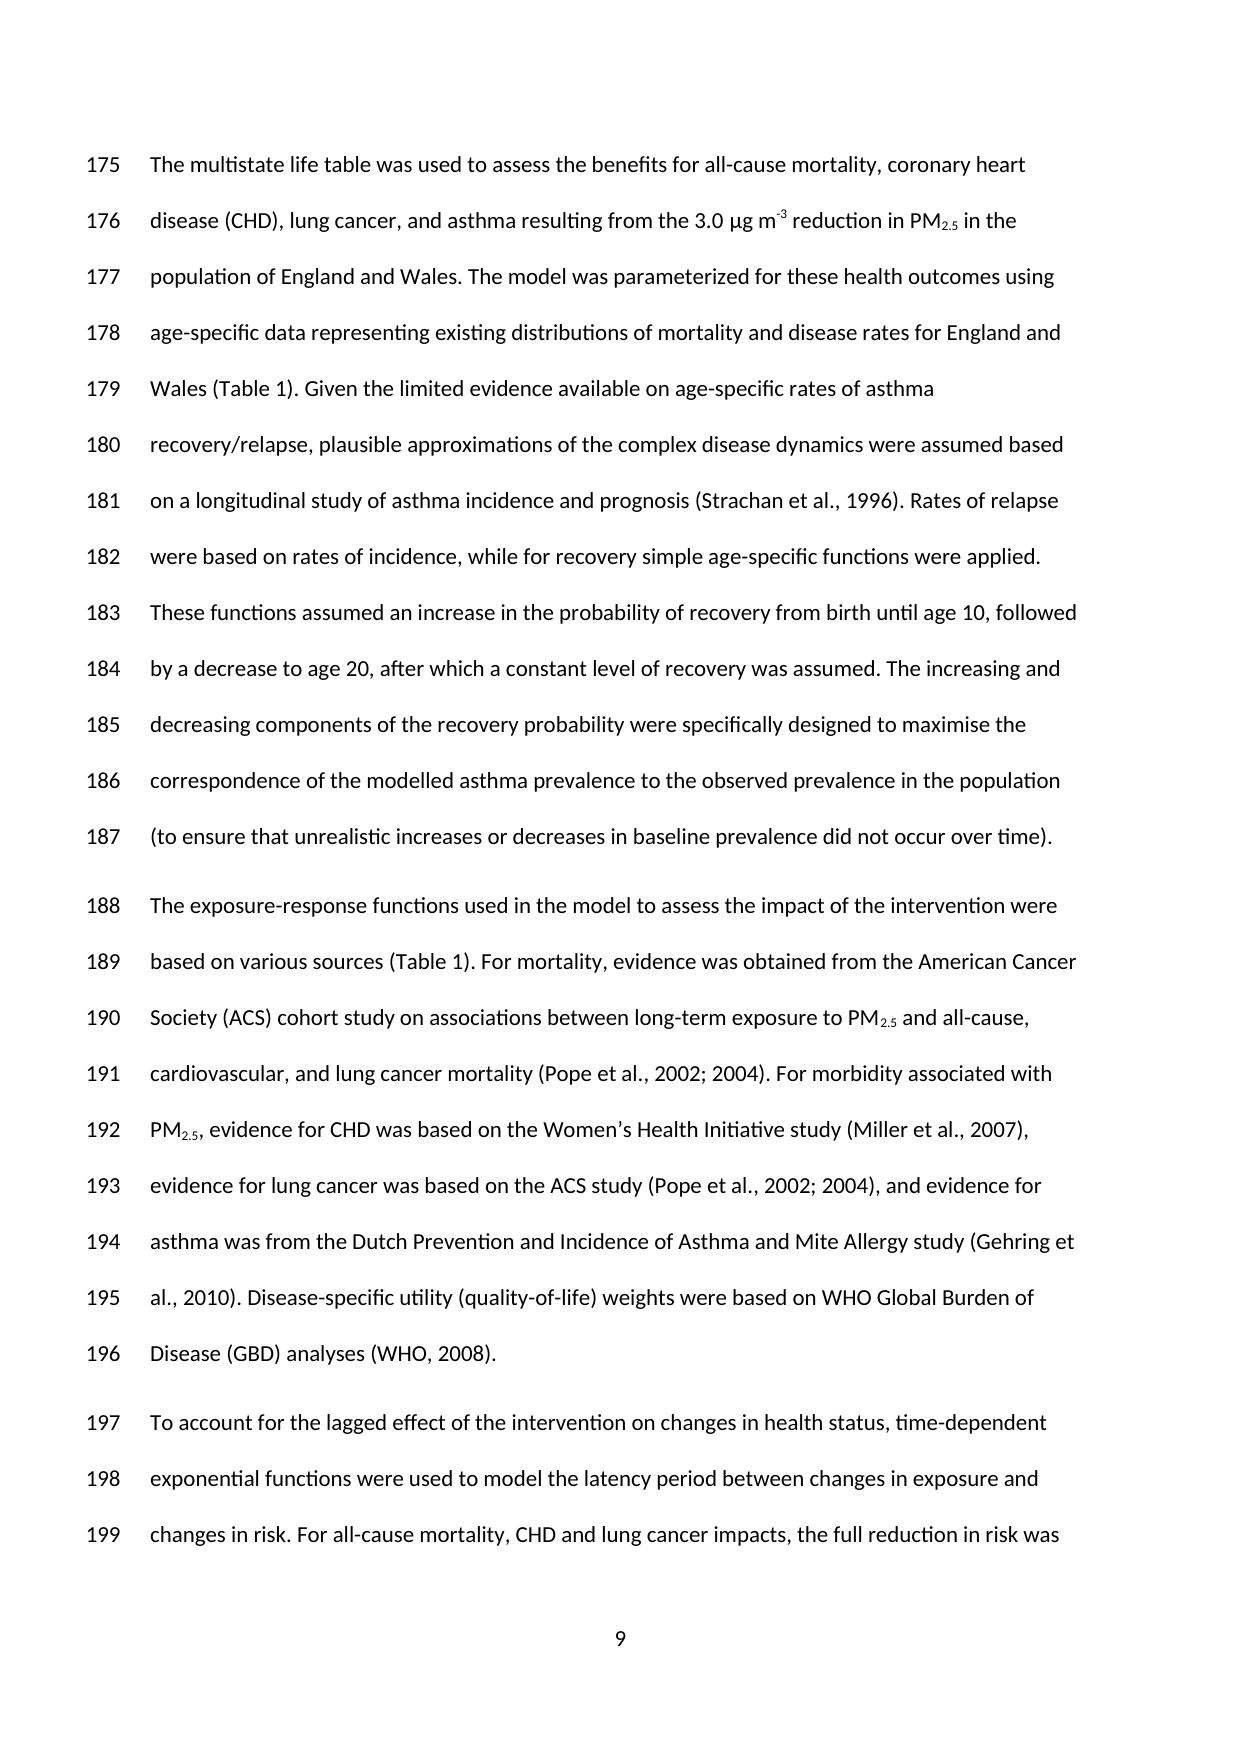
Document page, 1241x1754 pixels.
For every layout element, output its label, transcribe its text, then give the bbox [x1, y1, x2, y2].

text The exposure-response functions used in the model to assess the impact of the intervention were based on various sources (Table 1). For mortality, evidence was obtained from the American Cancer Society (ACS) cohort study on associations between long-term exposure to PM2.5 and all-cause, cardiovascular, and lung cancer mortality (Pope et al., 2002; 2004). For morbidity associated with PM2.5, evidence for CHD was based on the Women’s Health Initiative study (Miller et al., 2007), evidence for lung cancer was based on the ACS study (Pope et al., 2002; 2004), and evidence for asthma was from the Dutch Prevention and Incidence of Asthma and Mite Allergy study (Gehring et al., 2010). Disease-specific utility (quality-of-life) weights were based on WHO Global Burden of Disease (GBD) analyses (WHO, 2008). [150, 891, 1090, 1367]
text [150, 1408, 1090, 1548]
text The multistate life table was used to assess the benefits for all-cause mortality, coronary heart disease (CHD), lung cancer, and asthma resulting from the 3.0 µg m-3 reduction in PM2.5 in the population of England and Wales. The model was parameterized for these health outcomes using age-specific data representing existing distributions of mortality and disease rates for England and Wales (Table 1). Given the limited evidence available on age-specific rates of asthma recovery/relapse, plausible approximations of the complex disease dynamics were assumed based on a longitudinal study of asthma incidence and prognosis (Strachan et al., 1996). Rates of relapse were based on rates of incidence, while for recovery simple age-specific functions were applied. These functions assumed an increase in the probability of recovery from birth until age 10, followed by a decrease to age 20, after which a constant level of recovery was assumed. The increasing and decreasing components of the recovery probability were specifically designed to maximise the correspondence of the modelled asthma prevalence to the observed prevalence in the population (to ensure that unrealistic increases or decreases in baseline prevalence did not occur over time). [150, 150, 1090, 851]
